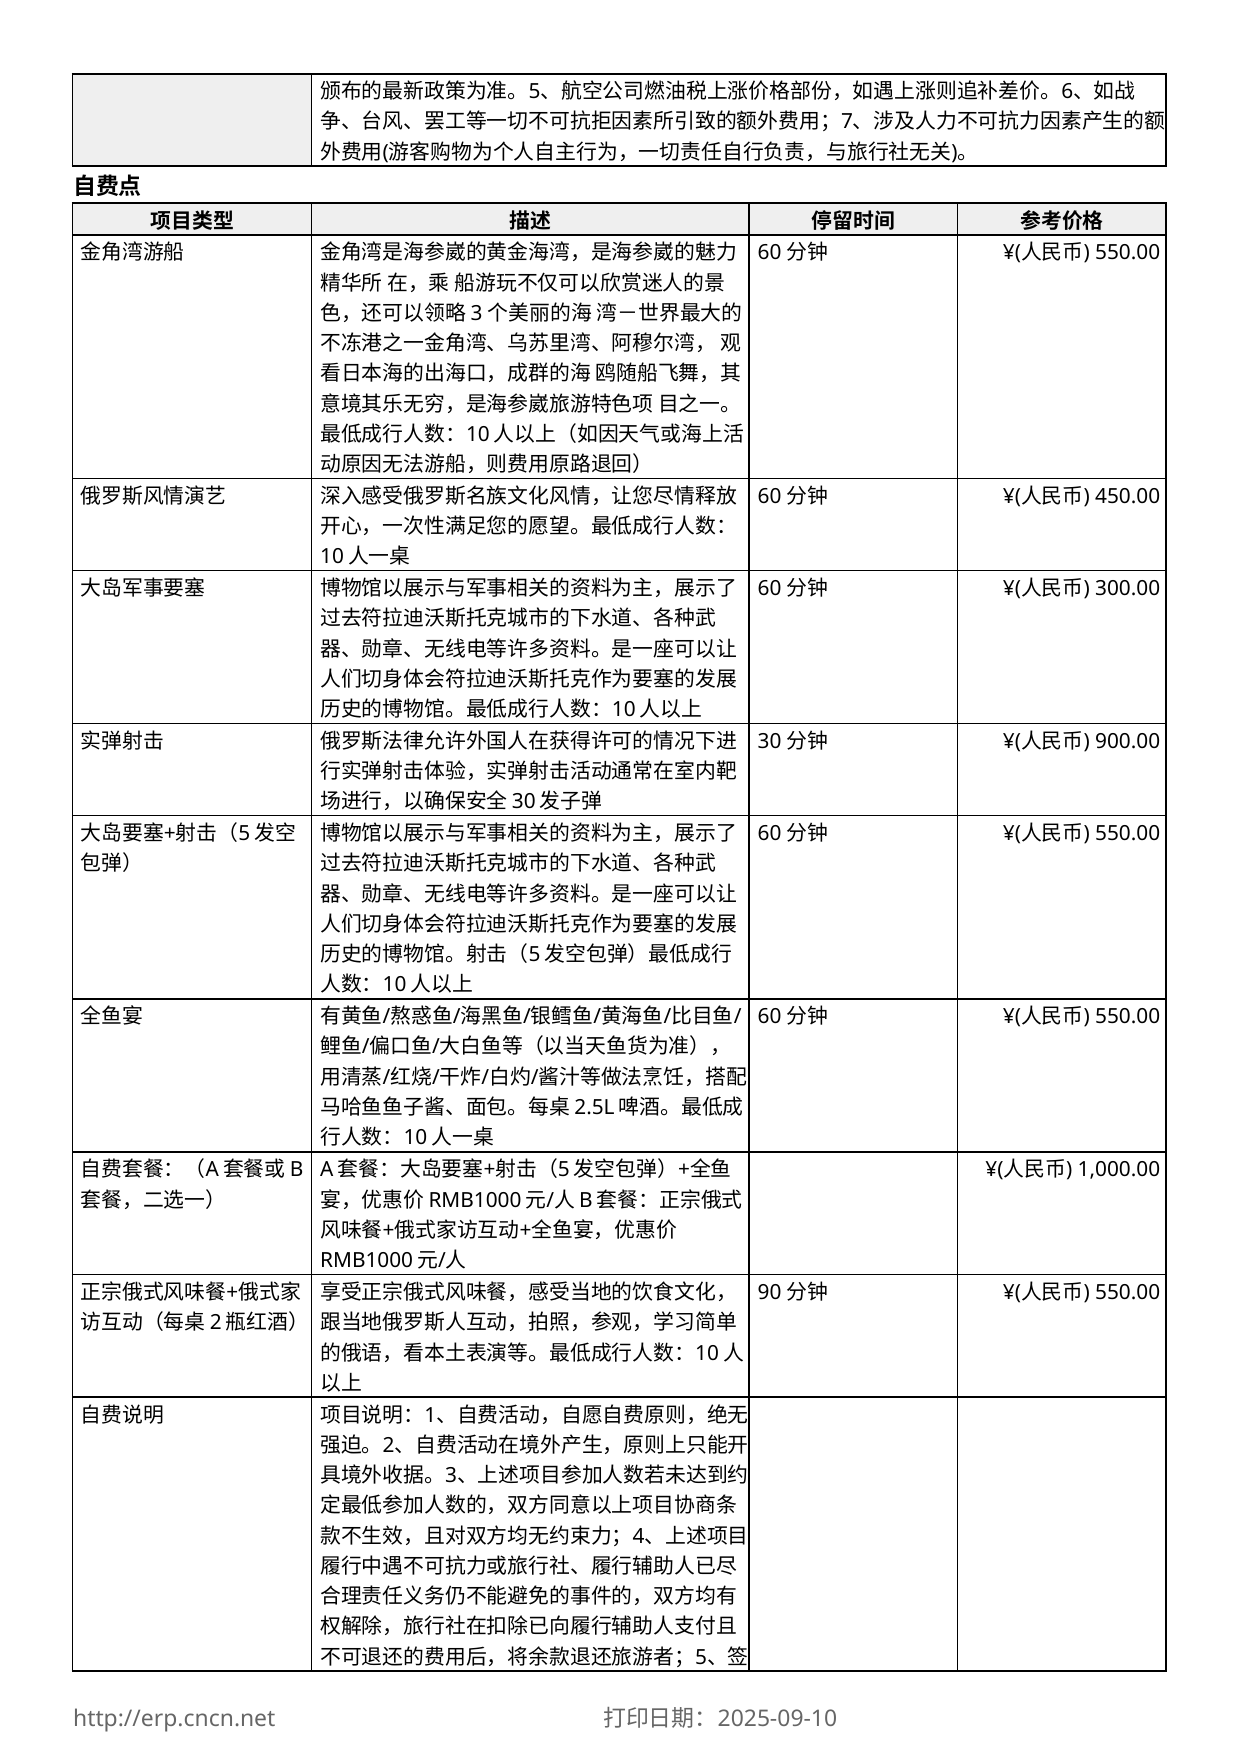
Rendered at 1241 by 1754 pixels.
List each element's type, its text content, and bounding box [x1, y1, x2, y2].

table_cell 正宗俄式风味餐+俄式家访互动（每桌2瓶红酒） [73, 1275, 311, 1396]
table_cell 全鱼宴 [73, 1000, 311, 1151]
table_cell ¥(人民币) 450.00 [958, 479, 1165, 570]
table_cell ¥(人民币) 550.00 [958, 1000, 1165, 1151]
table_cell A套餐：大岛要塞+射击（5发空包弹）+全鱼宴，优惠价RMB1000元/人 [312, 1153, 748, 1274]
table_cell [750, 1153, 957, 1274]
table_cell 俄罗斯风情演艺 [73, 479, 311, 570]
table_cell 博物馆以展示与军事相关的资料为主，展示了过去符拉迪沃斯托克城市的下水道、各种武器、勋章、无线电等许多资料。是一座可以让人们切身体会符拉迪沃斯托克作为要塞的发展历史的博物馆。 [312, 571, 748, 722]
table_cell 深入感受俄罗斯名族文化风情，让您尽情释放开心，一次性满足您的愿望。 [312, 479, 748, 570]
table_cell 自费套餐：（A套餐或B套餐，二选一） [73, 1153, 311, 1274]
table_cell 大岛军事要塞 [73, 571, 311, 722]
table_cell ¥(人民币) 1,000.00 [958, 1153, 1165, 1274]
table_header 项目类型 [73, 204, 311, 234]
table_cell [958, 1398, 1165, 1670]
table_cell 60 分钟 [750, 816, 957, 998]
table_cell 金角湾是海参崴的黄金海湾，是海参崴的魅力精华所 在，乘 船游玩不仅可以欣赏迷人的景色，还可以领略 3 个美丽的海 湾－世界最大的不冻港之一金角湾、乌苏里湾、阿穆尔湾， 观看日本海的出海口，成群的海 鸥随船飞舞，其意境其乐无穷，是海参崴旅游特色项 目之一。 [312, 236, 748, 477]
table_cell 1、境外杂费全程RMB1700元/人（随团费一同收取）； [312, 75, 1165, 165]
table_cell 金角湾游船 [73, 236, 311, 477]
table_cell 60 分钟 [750, 571, 957, 722]
table_cell ¥(人民币) 550.00 [958, 236, 1165, 477]
table_cell 大岛要塞+射击（5发空包弹） [73, 816, 311, 998]
table_header 参考价格 [958, 204, 1165, 234]
table_cell ¥(人民币) 300.00 [958, 571, 1165, 722]
table_cell ¥(人民币) 900.00 [958, 724, 1165, 815]
table_cell 俄罗斯法律允许外国人在获得许可的情况下进行实弹射击体验，实弹射击活动通常在室内靶场进行，以确保安全 [312, 724, 748, 815]
table_cell 博物馆以展示与军事相关的资料为主，展示了过去符拉迪沃斯托克城市的下水道、各种武器、勋章、无线电等许多资料。是一座可以让人们切身体会符拉迪沃斯托克作为要塞的发展历史的博物馆。射击（5发空包弹） [312, 816, 748, 998]
table_cell ¥(人民币) 550.00 [958, 1275, 1165, 1396]
table_cell 60 分钟 [750, 1000, 957, 1151]
table_header 描述 [312, 204, 748, 234]
table_cell 有黄鱼/熬惑鱼/海黑鱼/银鳕鱼/黄海鱼/比目鱼/鲤鱼/偏口鱼/大白鱼等（以当天鱼货为准），用清蒸/红烧/干炸/白灼/酱汁等做法烹饪，搭配马哈鱼鱼子酱、面包。每桌2.5L啤酒。 [312, 1000, 748, 1151]
table_cell 费用不包含 [73, 75, 311, 165]
table_cell 60 分钟 [750, 236, 957, 477]
table_cell ¥(人民币) 550.00 [958, 816, 1165, 998]
table_cell 享受正宗俄式风味餐，感受当地的饮食文化，跟当地俄罗斯人互动，拍照，参观，学习简单的俄语，看本土表演等。 [312, 1275, 748, 1396]
table_cell 30 分钟 [750, 724, 957, 815]
table_cell 60 分钟 [750, 479, 957, 570]
table_cell 自费说明 [73, 1398, 311, 1670]
table_cell 项目说明： [312, 1398, 748, 1670]
text 自费点 [73, 168, 1167, 201]
table_header 停留时间 [750, 204, 957, 234]
table_cell [750, 1398, 957, 1670]
table_cell 90 分钟 [750, 1275, 957, 1396]
table_cell 实弹射击 [73, 724, 311, 815]
